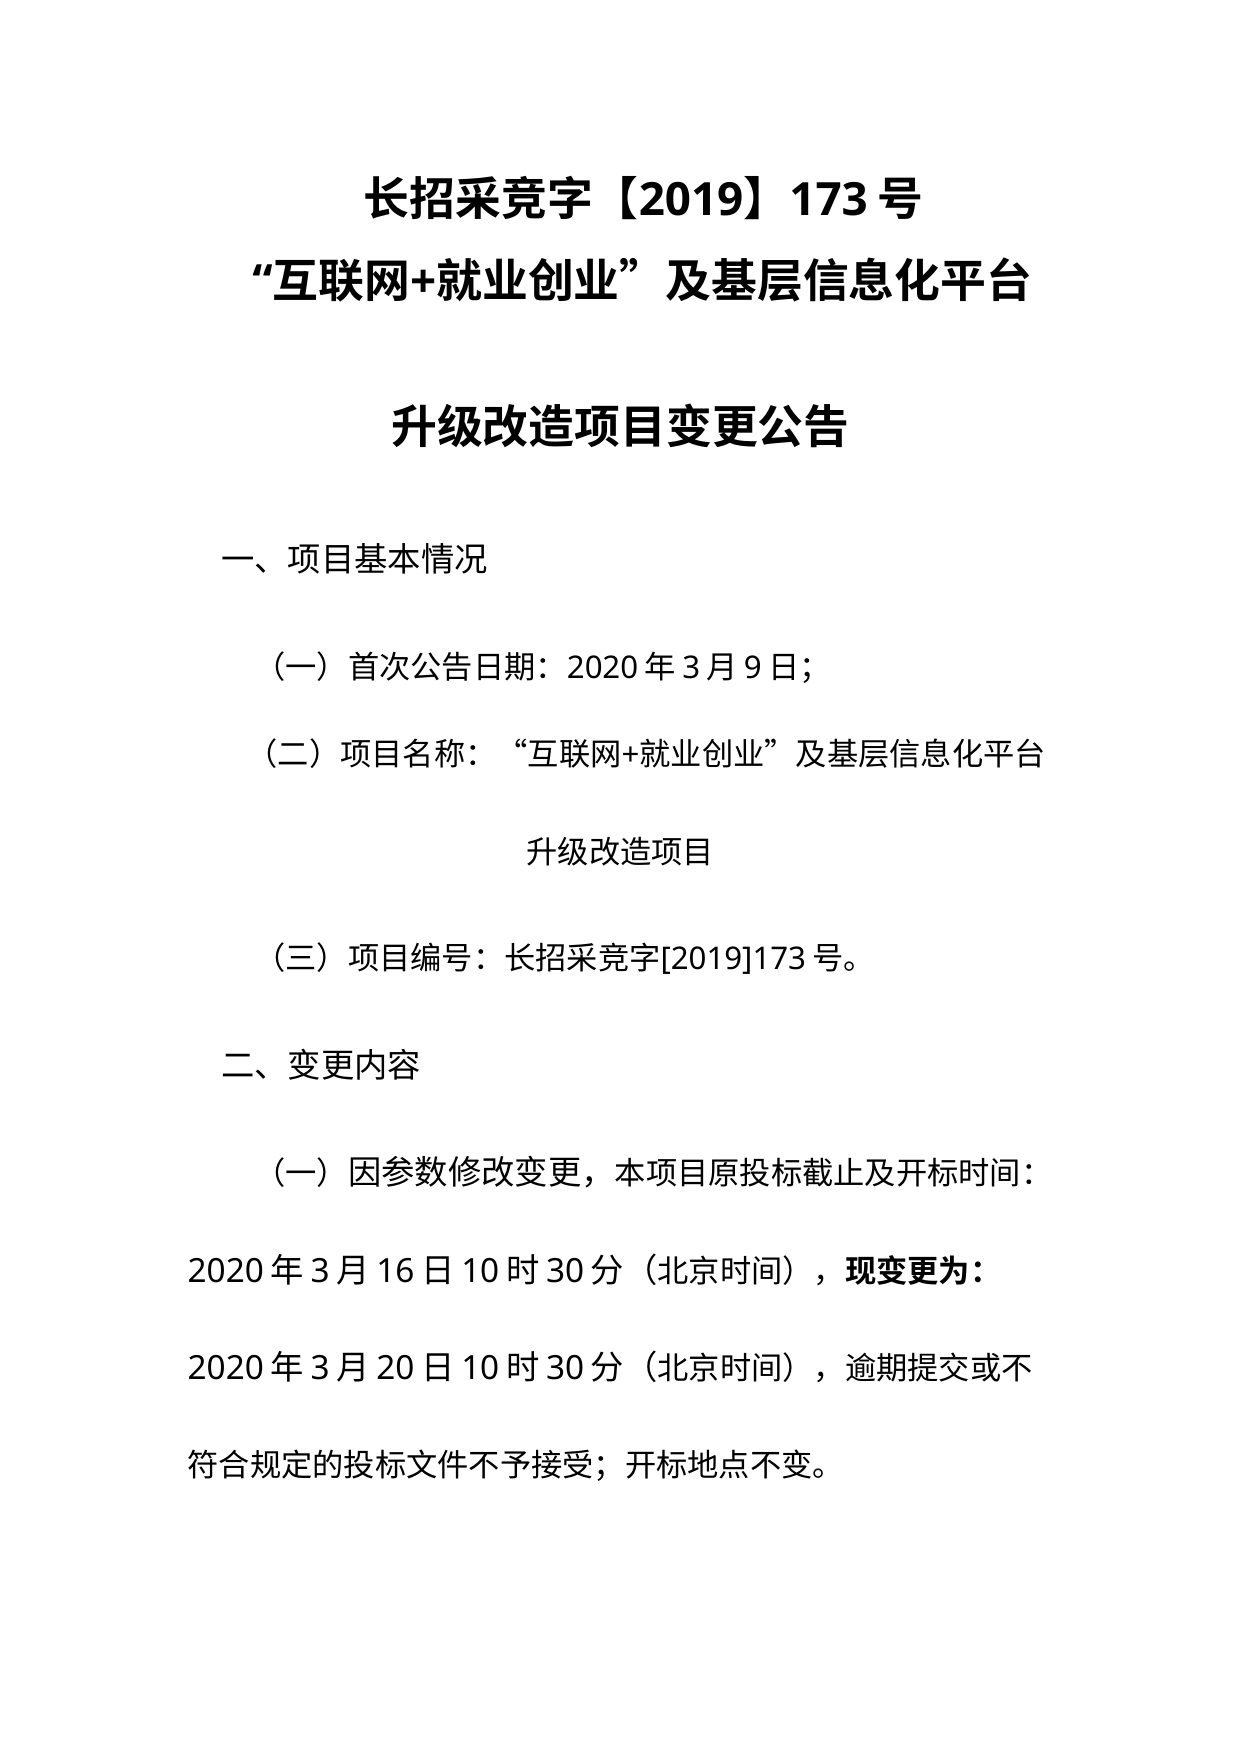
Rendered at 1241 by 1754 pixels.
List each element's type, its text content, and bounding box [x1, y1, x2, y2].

text 二、变更内容 [187, 1030, 1053, 1095]
text （一）首次公告日期：2020年3月9日； [187, 632, 1053, 697]
text 长招采竞字【2019】173号 [187, 162, 1053, 228]
text （一）因参数修改变更，本项目原投标截止及开标时间：2020年3月16日10时30分（北京时间），现变更为：2020年3月20日10时30分（北京时间），逾期提交或不符合规定的投标文件不予接受；开标地点不变。 [187, 1138, 1053, 1495]
text （三）项目编号：长招采竞字[2019]173号。 [187, 923, 1053, 988]
text （二）项目名称：“互联网+就业创业”及基层信息化平台升级改造项目 [187, 720, 1053, 882]
text “互联网+就业创业”及基层信息化平台升级改造项目变更公告 [187, 228, 1053, 472]
text 一、项目基本情况 [187, 524, 1053, 589]
